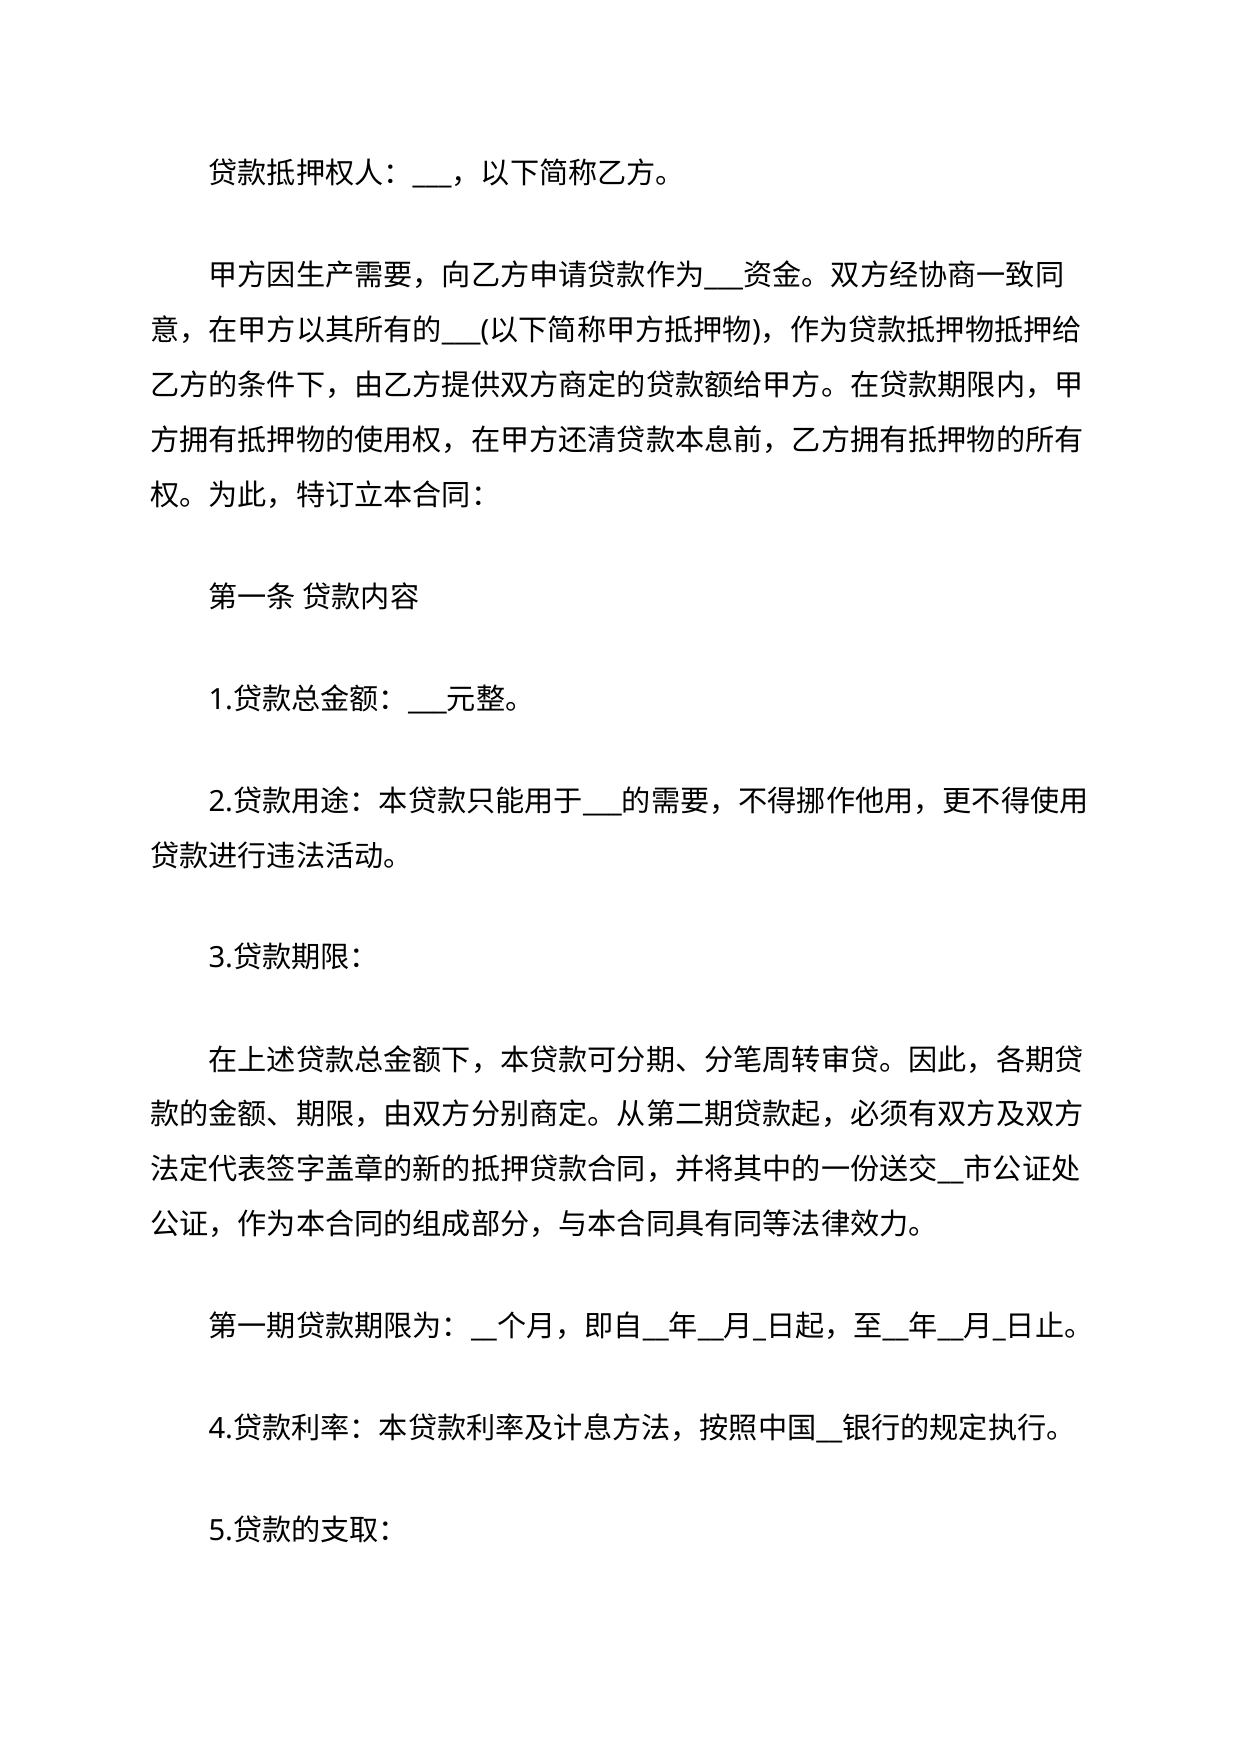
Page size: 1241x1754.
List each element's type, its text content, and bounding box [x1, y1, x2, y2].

text 贷款抵押权人：___，以下简称乙方。 [150, 150, 1090, 192]
text 5.贷款的支取： [150, 1507, 1090, 1549]
text 甲方因生产需要，向乙方申请贷款作为___资金。双方经协商一致同意，在甲方以其所有的___(以下简称甲方抵押物)，作为贷款抵押物抵押给乙方的条件下，由乙方提供双方商定的贷款额给甲方。在贷款期限内，甲方拥有抵押物的使用权，在甲方还清贷款本息前，乙方拥有抵押物的所有权。为此，特订立本合同： [150, 252, 1090, 514]
text 4.贷款利率：本贷款利率及计息方法，按照中国__银行的规定执行。 [150, 1404, 1090, 1447]
text 1.贷款总金额：___元整。 [150, 675, 1090, 718]
text 3.贷款期限： [150, 934, 1090, 976]
text 第一条 贷款内容 [150, 573, 1090, 616]
text 第一期贷款期限为：__个月，即自__年__月_日起，至__年__月_日止。 [150, 1303, 1090, 1345]
text 在上述贷款总金额下，本贷款可分期、分笔周转审贷。因此，各期贷款的金额、期限，由双方分别商定。从第二期贷款起，必须有双方及双方法定代表签字盖章的新的抵押贷款合同，并将其中的一份送交__市公证处公证，作为本合同的组成部分，与本合同具有同等法律效力。 [150, 1036, 1090, 1243]
text 2.贷款用途：本贷款只能用于___的需要，不得挪作他用，更不得使用贷款进行违法活动。 [150, 777, 1090, 874]
